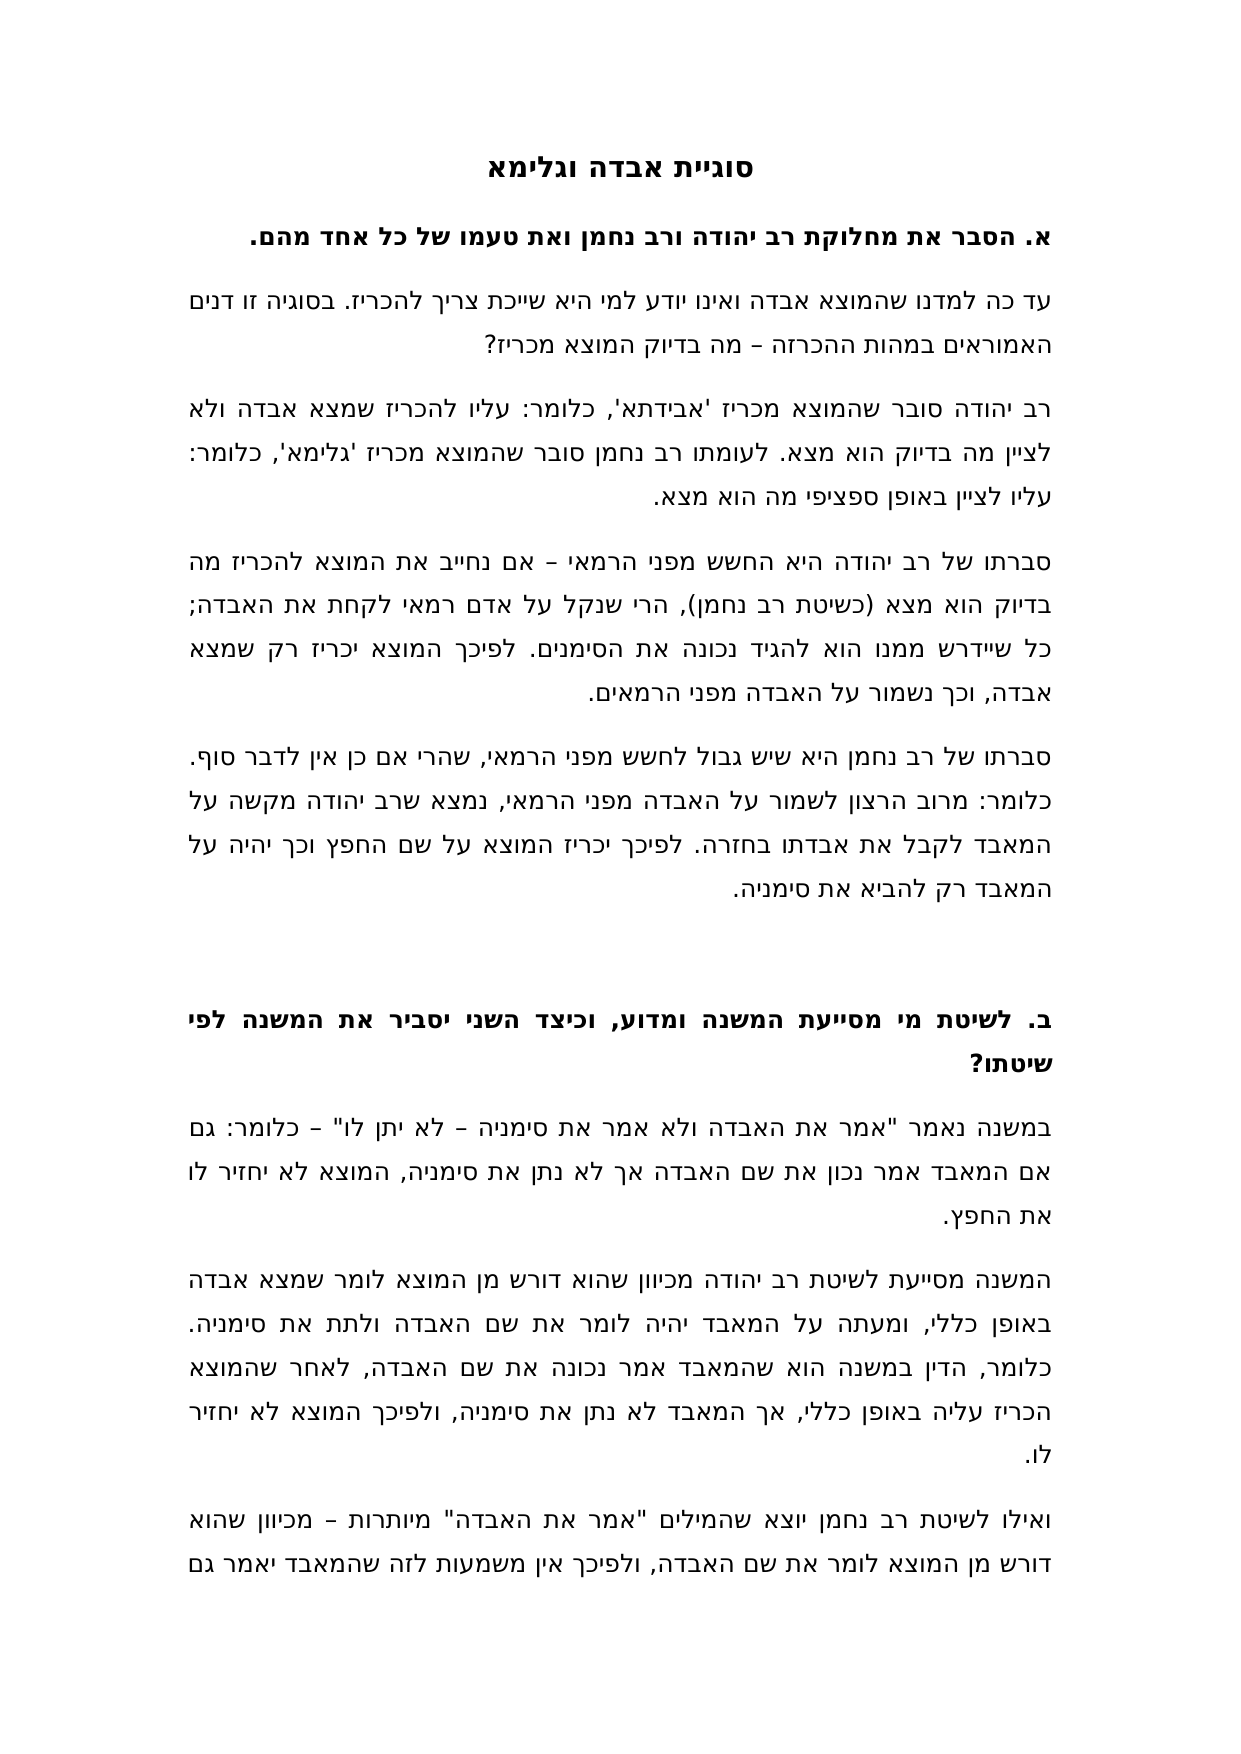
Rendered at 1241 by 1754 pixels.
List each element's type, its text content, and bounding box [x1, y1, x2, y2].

text רב יהודה סובר שהמוצא מכריז 'אבידתא', כלומר: עליו להכריז שמצא אבדה ולא לציין מה בדיוק הוא מצא. לעומתו רב נחמן סובר שהמוצא מכריז 'גלימא', כלומר: עליו לציין באופן ספציפי מה הוא מצא. [187, 395, 1053, 511]
text עד כה למדנו שהמוצא אבדה ואינו יודע למי היא שייכת צריך להכריז. בסוגיה זו דנים האמוראים במהות ההכרזה – מה בדיוק המוצא מכריז? [187, 286, 1053, 359]
text ב. לשיטת מי מסייעת המשנה ומדוע, וכיצד השני יסביר את המשנה לפי שיטתו? [187, 1005, 1053, 1078]
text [187, 1505, 1053, 1578]
text א. הסבר את מחלוקת רב יהודה ורב נחמן ואת טעמו של כל אחד מהם. [187, 222, 1053, 251]
text במשנה נאמר "אמר את האבדה ולא אמר את סימניה – לא יתן לו" – כלומר: גם אם המאבד אמר נכון את שם האבדה אך לא נתן את סימניה, המוצא לא יחזיר לו את החפץ. [187, 1113, 1053, 1230]
text המשנה מסייעת לשיטת רב יהודה מכיוון שהוא דורש מן המוצא לומר שמצא אבדה באופן כללי, ומעתה על המאבד יהיה לומר את שם האבדה ולתת את סימניה. כלומר, הדין במשנה הוא שהמאבד אמר נכונה את שם האבדה, לאחר שהמוצא הכריז עליה באופן כללי, אך המאבד לא נתן את סימניה, ולפיכך המוצא לא יחזיר לו. [187, 1265, 1053, 1469]
text סברתו של רב נחמן היא שיש גבול לחשש מפני הרמאי, שהרי אם כן אין לדבר סוף. כלומר: מרוב הרצון לשמור על האבדה מפני הרמאי, נמצא שרב יהודה מקשה על המאבד לקבל את אבדתו בחזרה. לפיכך יכריז המוצא על שם החפץ וכך יהיה על המאבד רק להביא את סימניה. [187, 743, 1053, 903]
text סברתו של רב יהודה היא החשש מפני הרמאי – אם נחייב את המוצא להכריז מה בדיוק הוא מצא (כשיטת רב נחמן), הרי שנקל על אדם רמאי לקחת את האבדה; כל שיידרש ממנו הוא להגיד נכונה את הסימנים. לפיכך המוצא יכריז רק שמצא אבדה, וכך נשמור על האבדה מפני הרמאים. [187, 547, 1053, 707]
text סוגיית אבדה וגלימא [187, 150, 1053, 184]
